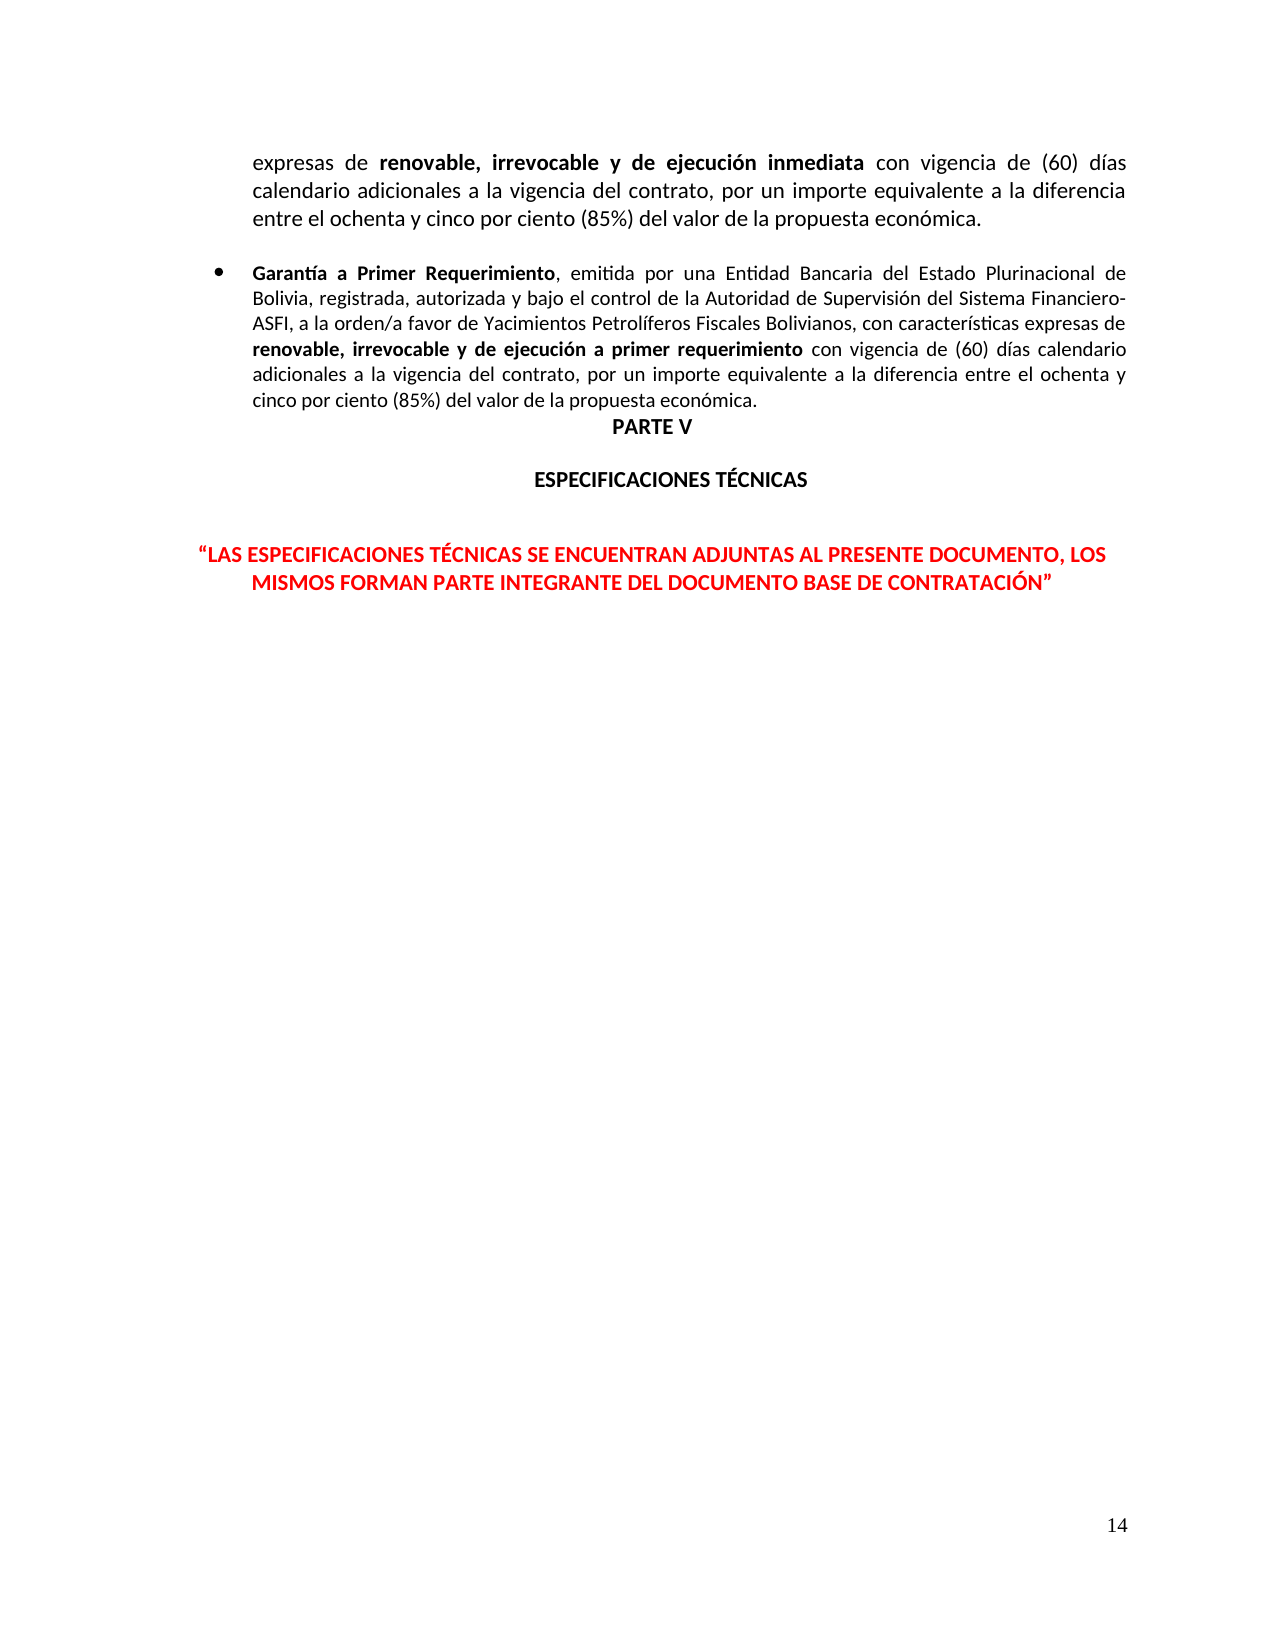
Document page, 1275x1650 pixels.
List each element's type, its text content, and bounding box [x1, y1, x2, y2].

list Garantía a Primer Requerimiento, emitida por una Entidad Bancaria del Estado Plurinacional de Bolivia, registrada, autorizada y bajo el control de la Autoridad de Supervisión del Sistema Financiero-ASFI, a la orden/a favor de Yacimientos Petrolíferos Fiscales Bolivianos, con características expresas de renovable, irrevocable y de ejecución a primer requerimiento con vigencia de (60) días calendario adicionales a la vigencia del contrato, por un importe equivalente a la diferencia entre el ochenta y cinco por ciento (85%) del valor de la propuesta económica. [215, 260, 1127, 412]
subtitle ESPECIFICACIONES TÉCNICAS [214, 465, 1127, 493]
text “LAS ESPECIFICACIONES TÉCNICAS SE ENCUENTRAN ADJUNTAS AL PRESENTE DOCUMENTO, LOS MISMOS FORMAN PARTE INTEGRANTE DEL DOCUMENTO BASE DE CONTRATACIÓN” [177, 540, 1127, 596]
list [215, 148, 1127, 232]
text PARTE V [177, 412, 1127, 440]
